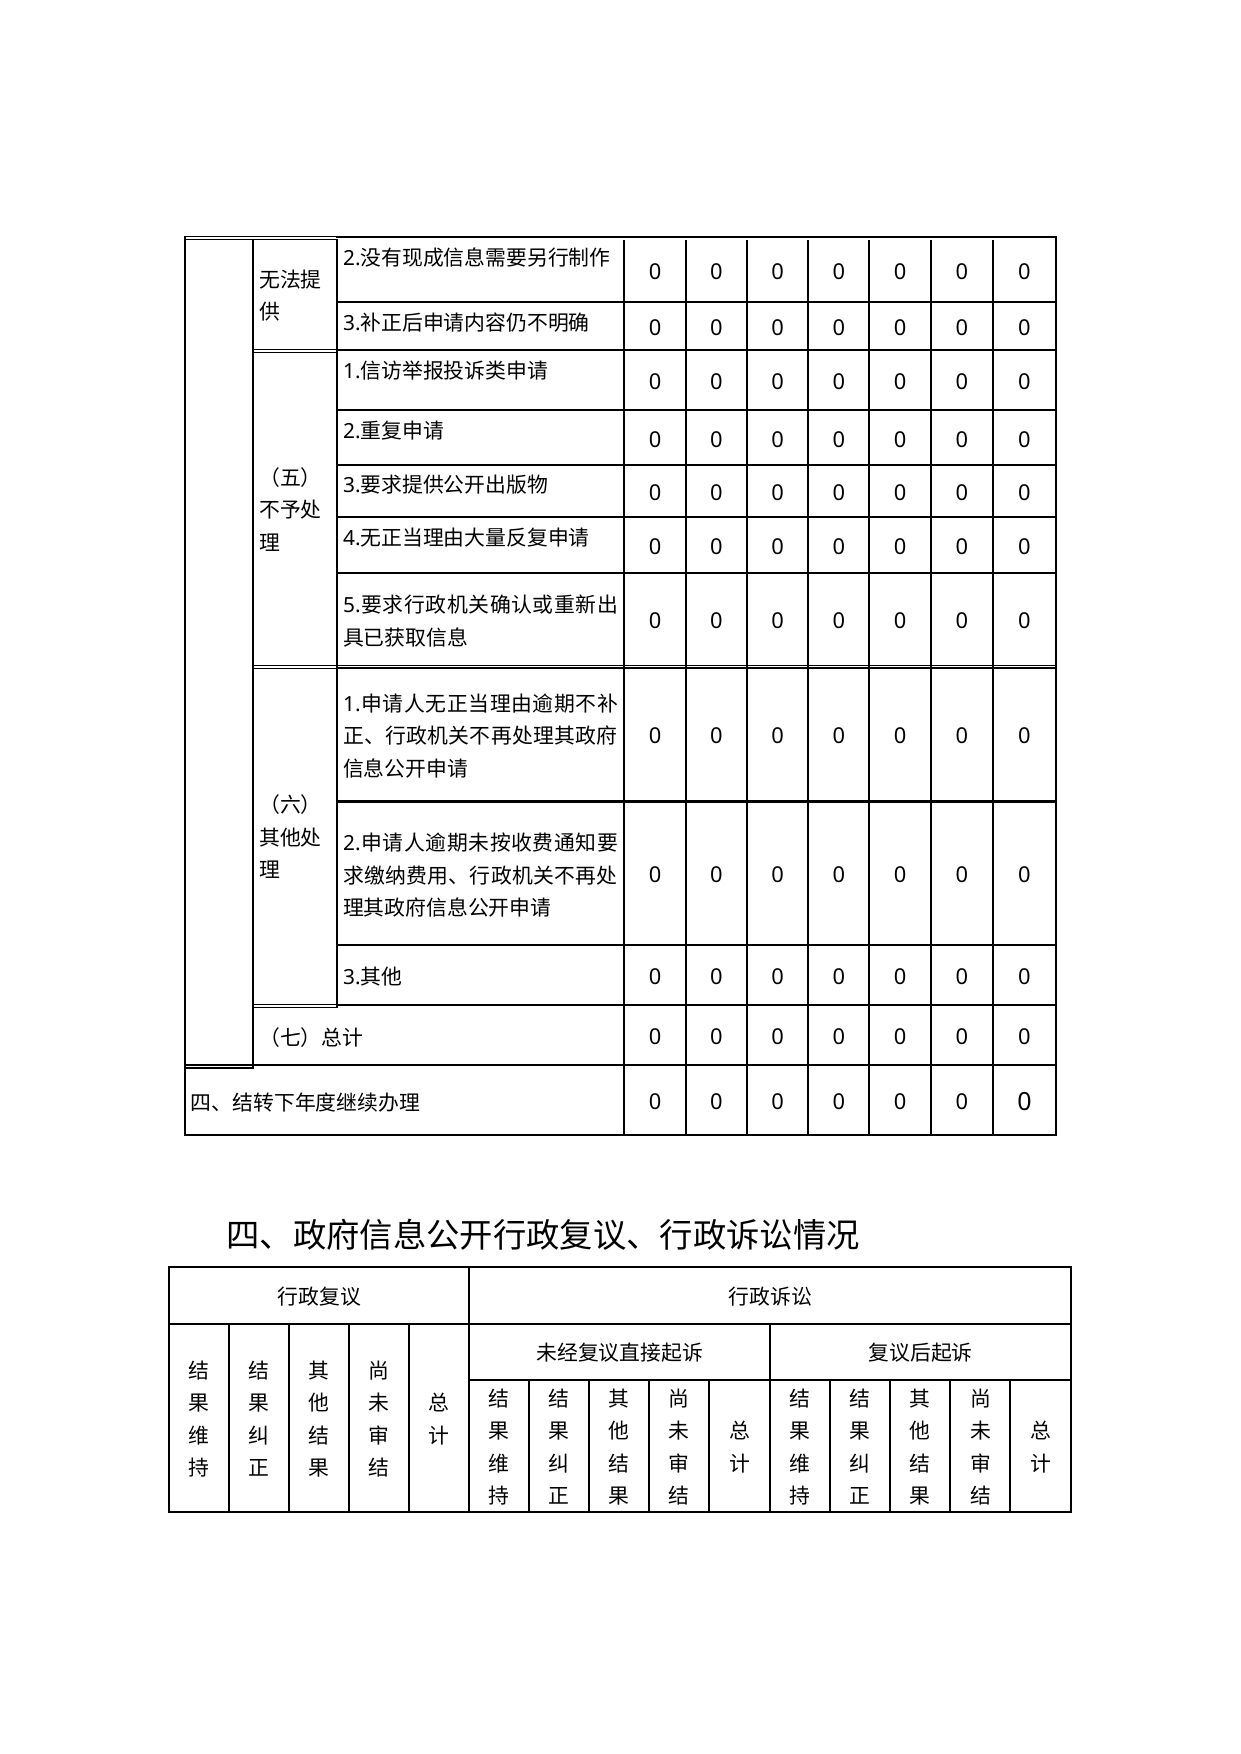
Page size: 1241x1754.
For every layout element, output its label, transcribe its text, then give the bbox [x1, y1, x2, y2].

table_cell 0 [748, 466, 807, 516]
table_cell 0 [932, 518, 992, 572]
table_cell 0 [932, 574, 992, 664]
table_header 行政复议 [170, 1268, 468, 1322]
table_cell 0 [748, 946, 807, 1004]
table_cell 0 [748, 411, 807, 463]
table_cell 0 [994, 1066, 1055, 1134]
table_cell 0 [994, 803, 1055, 943]
table_cell 其他 结果 [590, 1381, 648, 1511]
table_cell 结果 纠正 [831, 1381, 889, 1511]
table_cell 0 [870, 1066, 930, 1134]
table_cell 0 [625, 411, 685, 463]
table_cell 0 [624, 238, 686, 301]
table_cell 0 [994, 411, 1055, 463]
table_cell 0 [748, 803, 807, 943]
table_cell 0 [747, 238, 808, 301]
table_cell 0 [687, 669, 746, 800]
table_cell 0 [625, 946, 685, 1004]
table_cell 0 [625, 1066, 685, 1134]
table_header 行政诉讼 [470, 1268, 1070, 1322]
table_cell 3.其他 [338, 946, 623, 1004]
table_cell 0 [809, 1006, 868, 1064]
table_cell 总计 [710, 1381, 769, 1511]
table_cell 0 [870, 1006, 930, 1064]
table_cell 0 [809, 351, 868, 409]
table_cell 0 [625, 574, 685, 664]
table_cell 0 [994, 466, 1055, 516]
table_cell 结果 纠正 [530, 1381, 588, 1511]
table_cell 结果维持 [170, 1325, 228, 1511]
table_cell 0 [932, 411, 992, 463]
table_cell 0 [687, 1066, 746, 1134]
table_cell 0 [932, 1006, 992, 1064]
table_cell 0 [809, 574, 868, 664]
table_cell 尚未 审结 [650, 1381, 708, 1511]
table_cell 0 [809, 518, 868, 572]
table_cell 2.申请人逾期未按收费通知要求缴纳费用、行政机关不再处理其政府信息公开申请 [338, 803, 623, 943]
table_cell 0 [994, 574, 1055, 664]
table_cell 0 [748, 1006, 807, 1064]
table_cell 0 [994, 351, 1055, 409]
table_cell 1.申请人无正当理由逾期不补正、行政机关不再处理其政府信息公开申请 [338, 669, 623, 800]
table_cell 0 [932, 303, 992, 349]
table_cell 0 [932, 1066, 992, 1134]
table_cell 3.要求提供公开出版物 [338, 466, 623, 516]
table_cell 0 [687, 303, 746, 349]
table_cell 0 [870, 411, 930, 463]
table_cell 0 [932, 669, 992, 800]
table_cell 2.没有现成信息需要另行制作 [337, 238, 624, 301]
table_cell 0 [994, 518, 1055, 572]
table_cell 0 [932, 946, 992, 1004]
table_cell 0 [687, 411, 746, 463]
table_cell 0 [931, 238, 993, 301]
table_cell 0 [809, 303, 868, 349]
table_cell 0 [809, 411, 868, 463]
table_cell 0 [809, 946, 868, 1004]
table_cell 0 [870, 518, 930, 572]
table_cell 0 [994, 303, 1055, 349]
table_cell 0 [625, 1006, 685, 1064]
table_cell 0 [809, 1066, 868, 1134]
table_cell 0 [870, 946, 930, 1004]
table_cell 0 [809, 803, 868, 943]
table_cell （五）不予处理 [254, 353, 336, 664]
table_cell 0 [625, 303, 685, 349]
table_cell 1.信访举报投诉类申请 [338, 351, 623, 409]
table_cell 结果 纠正 [230, 1325, 288, 1511]
table_cell 5.要求行政机关确认或重新出具已获取信息 [338, 574, 623, 664]
table_cell 0 [625, 669, 685, 800]
table_cell 0 [809, 669, 868, 800]
table_cell 0 [870, 574, 930, 664]
table_cell 0 [870, 803, 930, 943]
table_cell 0 [994, 669, 1055, 800]
table_cell （四）无法提供 [254, 240, 336, 349]
table_cell 0 [809, 466, 868, 516]
table_cell 0 [748, 518, 807, 572]
table_cell 0 [625, 466, 685, 516]
table_cell 0 [687, 574, 746, 664]
table_cell 0 [870, 669, 930, 800]
table_cell 未经复议直接起诉 [470, 1325, 769, 1379]
table_cell 0 [870, 466, 930, 516]
table_cell 0 [932, 466, 992, 516]
table_cell 3.补正后申请内容仍不明确 [338, 303, 623, 349]
table_cell 0 [748, 669, 807, 800]
table_cell 2.重复申请 [338, 411, 623, 463]
table_cell 0 [932, 803, 992, 943]
table_cell 0 [625, 803, 685, 943]
table_cell 其他 结果 [891, 1381, 949, 1511]
table_cell 0 [993, 238, 1055, 301]
table_cell 0 [932, 351, 992, 409]
table_cell 0 [748, 574, 807, 664]
table_cell 0 [870, 351, 930, 409]
table_cell 0 [748, 1066, 807, 1134]
table_cell 0 [625, 518, 685, 572]
table_cell （六）其他处理 [254, 669, 336, 1004]
table_cell 结果 维持 [771, 1381, 829, 1511]
table_cell 尚未 审结 [951, 1381, 1009, 1511]
table_cell 4.无正当理由大量反复申请 [338, 518, 623, 572]
table_cell 0 [687, 1006, 746, 1064]
table_cell 0 [994, 946, 1055, 1004]
table_cell 0 [686, 238, 747, 301]
table_cell 总计 [410, 1325, 468, 1511]
table_cell 0 [687, 803, 746, 943]
table_cell 其他 结果 [290, 1325, 348, 1511]
table_cell 0 [687, 351, 746, 409]
table_cell 复议后起诉 [771, 1325, 1070, 1379]
table_cell 0 [870, 303, 930, 349]
table_cell 0 [994, 1006, 1055, 1064]
table_cell 0 [869, 238, 931, 301]
list 四、政府信息公开行政复议、行政诉讼情况 [159, 1201, 1081, 1266]
table_cell 四、结转下年度继续办理 [186, 1066, 623, 1134]
table_cell 0 [687, 466, 746, 516]
table_cell 0 [808, 238, 869, 301]
table_cell 0 [687, 518, 746, 572]
table_cell 结果 维持 [470, 1381, 528, 1511]
table_cell 总计 [1011, 1381, 1070, 1511]
table_cell 0 [748, 303, 807, 349]
table_cell 0 [748, 351, 807, 409]
table_cell （七）总计 [254, 1006, 623, 1064]
table_cell 0 [687, 946, 746, 1004]
table_cell 尚未 审结 [350, 1325, 408, 1511]
table_cell 0 [625, 351, 685, 409]
